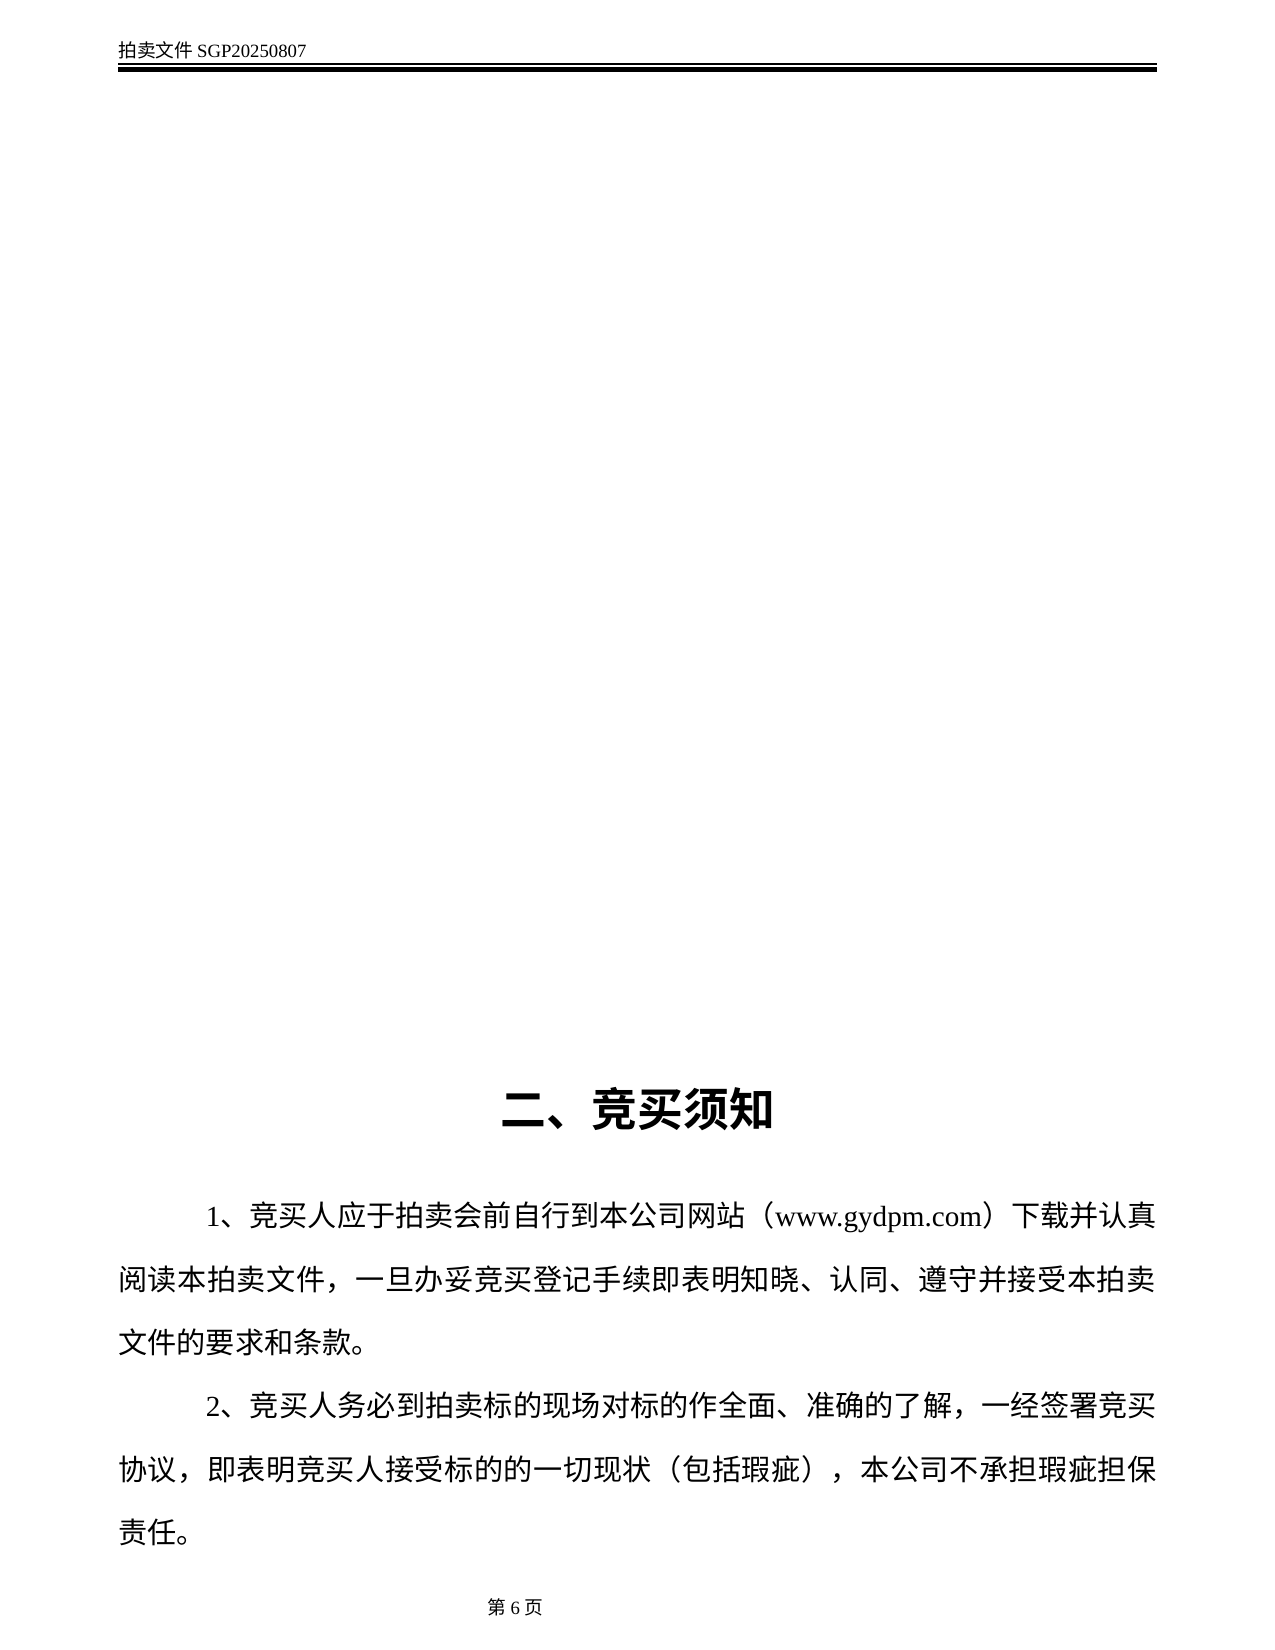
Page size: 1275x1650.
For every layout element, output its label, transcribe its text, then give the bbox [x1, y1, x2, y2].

text 2、竞买人务必到拍卖标的现场对标的作全面、准确的了解，一经签署竞买协议，即表明竞买人接受标的的一切现状（包括瑕疵），本公司不承担瑕疵担保责任。 [118, 1383, 1157, 1552]
text 二、竞买须知 [118, 1073, 1157, 1140]
text 1、竞买人应于拍卖会前自行到本公司网站（www.gydpm.com）下载并认真阅读本拍卖文件，一旦办妥竞买登记手续即表明知晓、认同、遵守并接受本拍卖文件的要求和条款。 [118, 1193, 1157, 1362]
